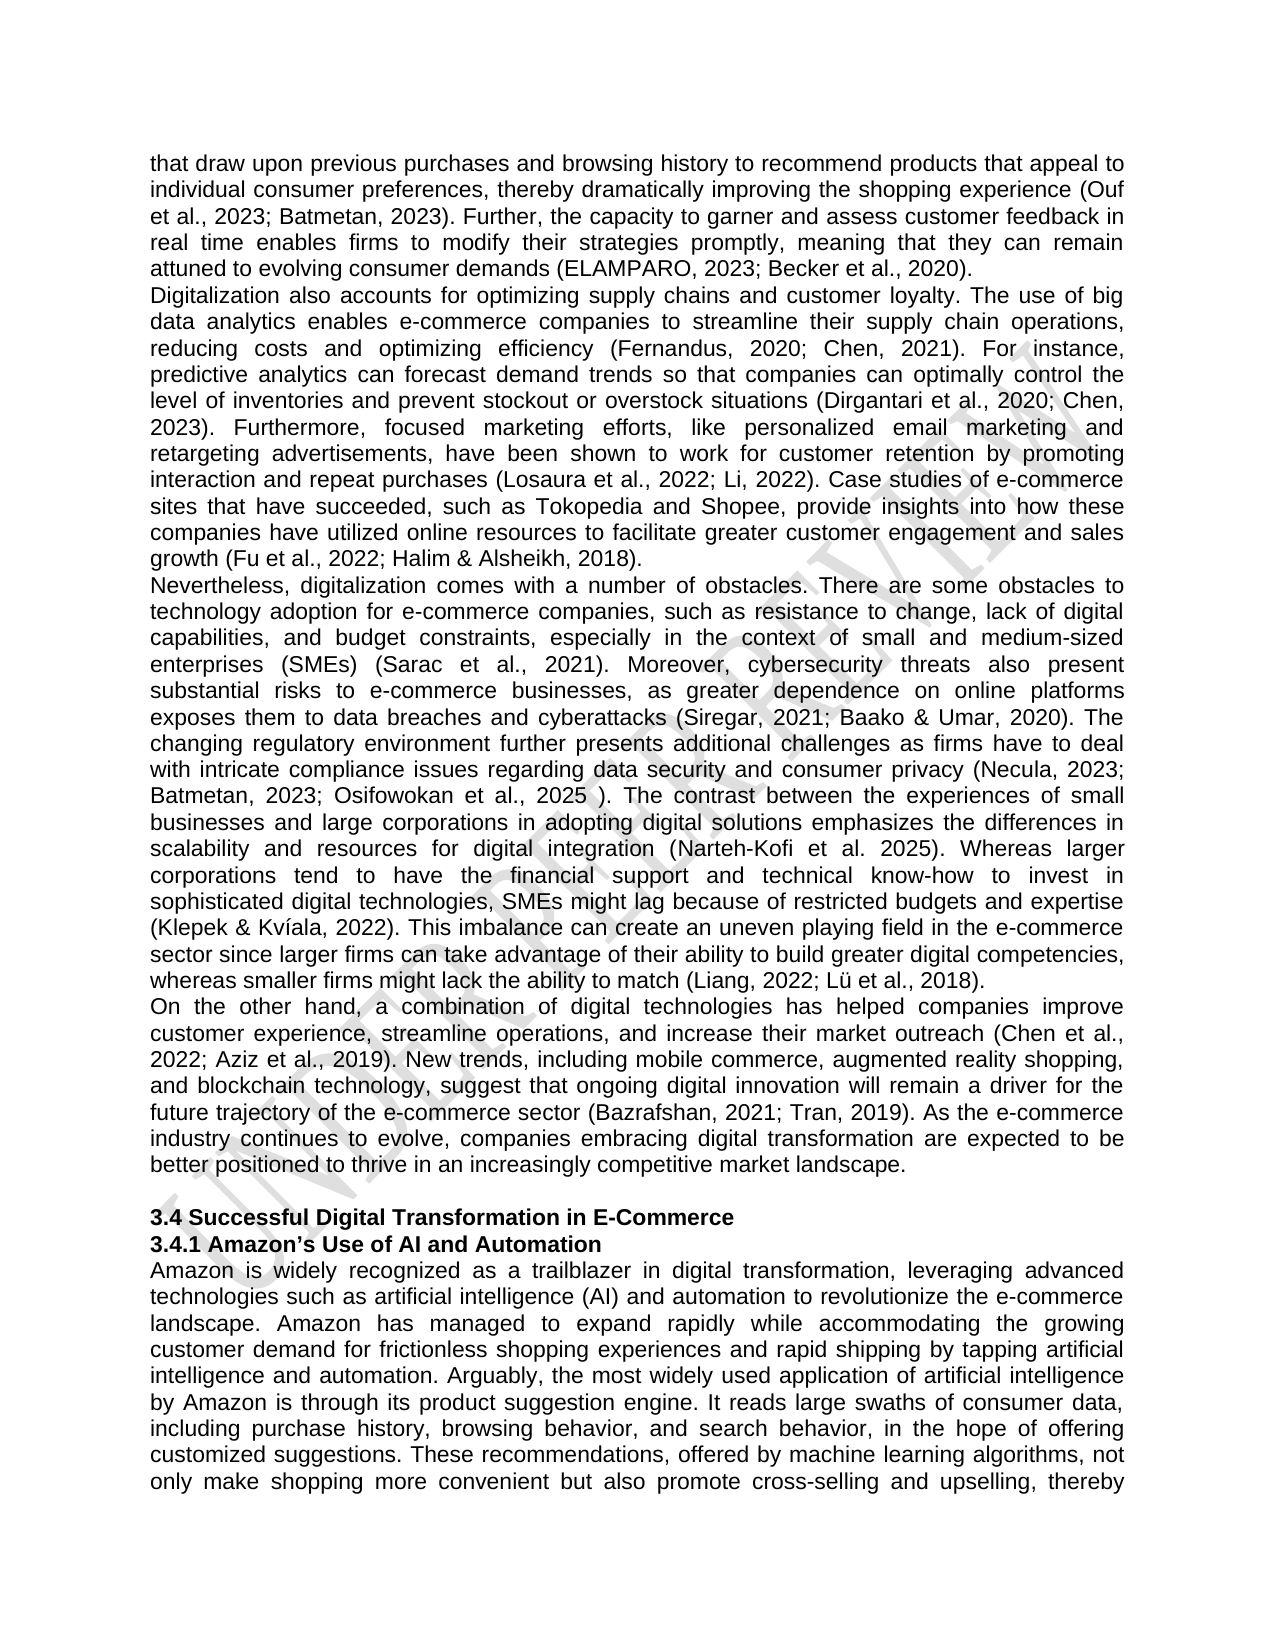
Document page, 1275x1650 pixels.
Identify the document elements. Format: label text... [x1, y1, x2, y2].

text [150, 1257, 1125, 1494]
text Nevertheless, digitalization comes with a number of obstacles. There are some obstacles to technology adoption for e-commerce companies, such as resistance to change, lack of digital capabilities, and budget constraints, especially in the context of small and medium-sized enterprises (SMEs) (Sarac et al., 2021). Moreover, cybersecurity threats also present substantial risks to e-commerce businesses, as greater dependence on online platforms exposes them to data breaches and cyberattacks (Siregar, 2021; Baako & Umar, 2020). The changing regulatory environment further presents additional challenges as firms have to deal with intricate compliance issues regarding data security and consumer privacy (Necula, 2023; Batmetan, 2023; Osifowokan et al., 2025 ). The contrast between the experiences of small businesses and large corporations in adopting digital solutions emphasizes the differences in scalability and resources for digital integration (Narteh-Kofi et al. 2025). Whereas larger corporations tend to have the financial support and technical know-how to invest in sophisticated digital technologies, SMEs might lag because of restricted budgets and expertise (Klepek & Kvíala, 2022). This imbalance can create an uneven playing field in the e-commerce sector since larger firms can take advantage of their ability to build greater digital competencies, whereas smaller firms might lack the ability to match (Liang, 2022; Lü et al., 2018). [150, 572, 1125, 993]
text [150, 150, 1125, 282]
subtitle 3.4.1 Amazon’s Use of AI and Automation [150, 1231, 1125, 1257]
text On the other hand, a combination of digital technologies has helped companies improve customer experience, streamline operations, and increase their market outreach (Chen et al., 2022; Aziz et al., 2019). New trends, including mobile commerce, augmented reality shopping, and blockchain technology, suggest that ongoing digital innovation will remain a driver for the future trajectory of the e-commerce sector (Bazrafshan, 2021; Tran, 2019). As the e-commerce industry continues to evolve, companies embracing digital transformation are expected to be better positioned to thrive in an increasingly competitive market landscape. [150, 993, 1125, 1178]
text Digitalization also accounts for optimizing supply chains and customer loyalty. The use of big data analytics enables e-commerce companies to streamline their supply chain operations, reducing costs and optimizing efficiency (Fernandus, 2020; Chen, 2021). For instance, predictive analytics can forecast demand trends so that companies can optimally control the level of inventories and prevent stockout or overstock situations (Dirgantari et al., 2020; Chen, 2023). Furthermore, focused marketing efforts, like personalized email marketing and retargeting advertisements, have been shown to work for customer retention by promoting interaction and repeat purchases (Losaura et al., 2022; Li, 2022). Case studies of e-commerce sites that have succeeded, such as Tokopedia and Shopee, provide insights into how these companies have utilized online resources to facilitate greater customer engagement and sales growth (Fu et al., 2022; Halim & Alsheikh, 2018). [150, 282, 1125, 572]
subtitle 3.4 Successful Digital Transformation in E-Commerce [150, 1204, 1125, 1231]
